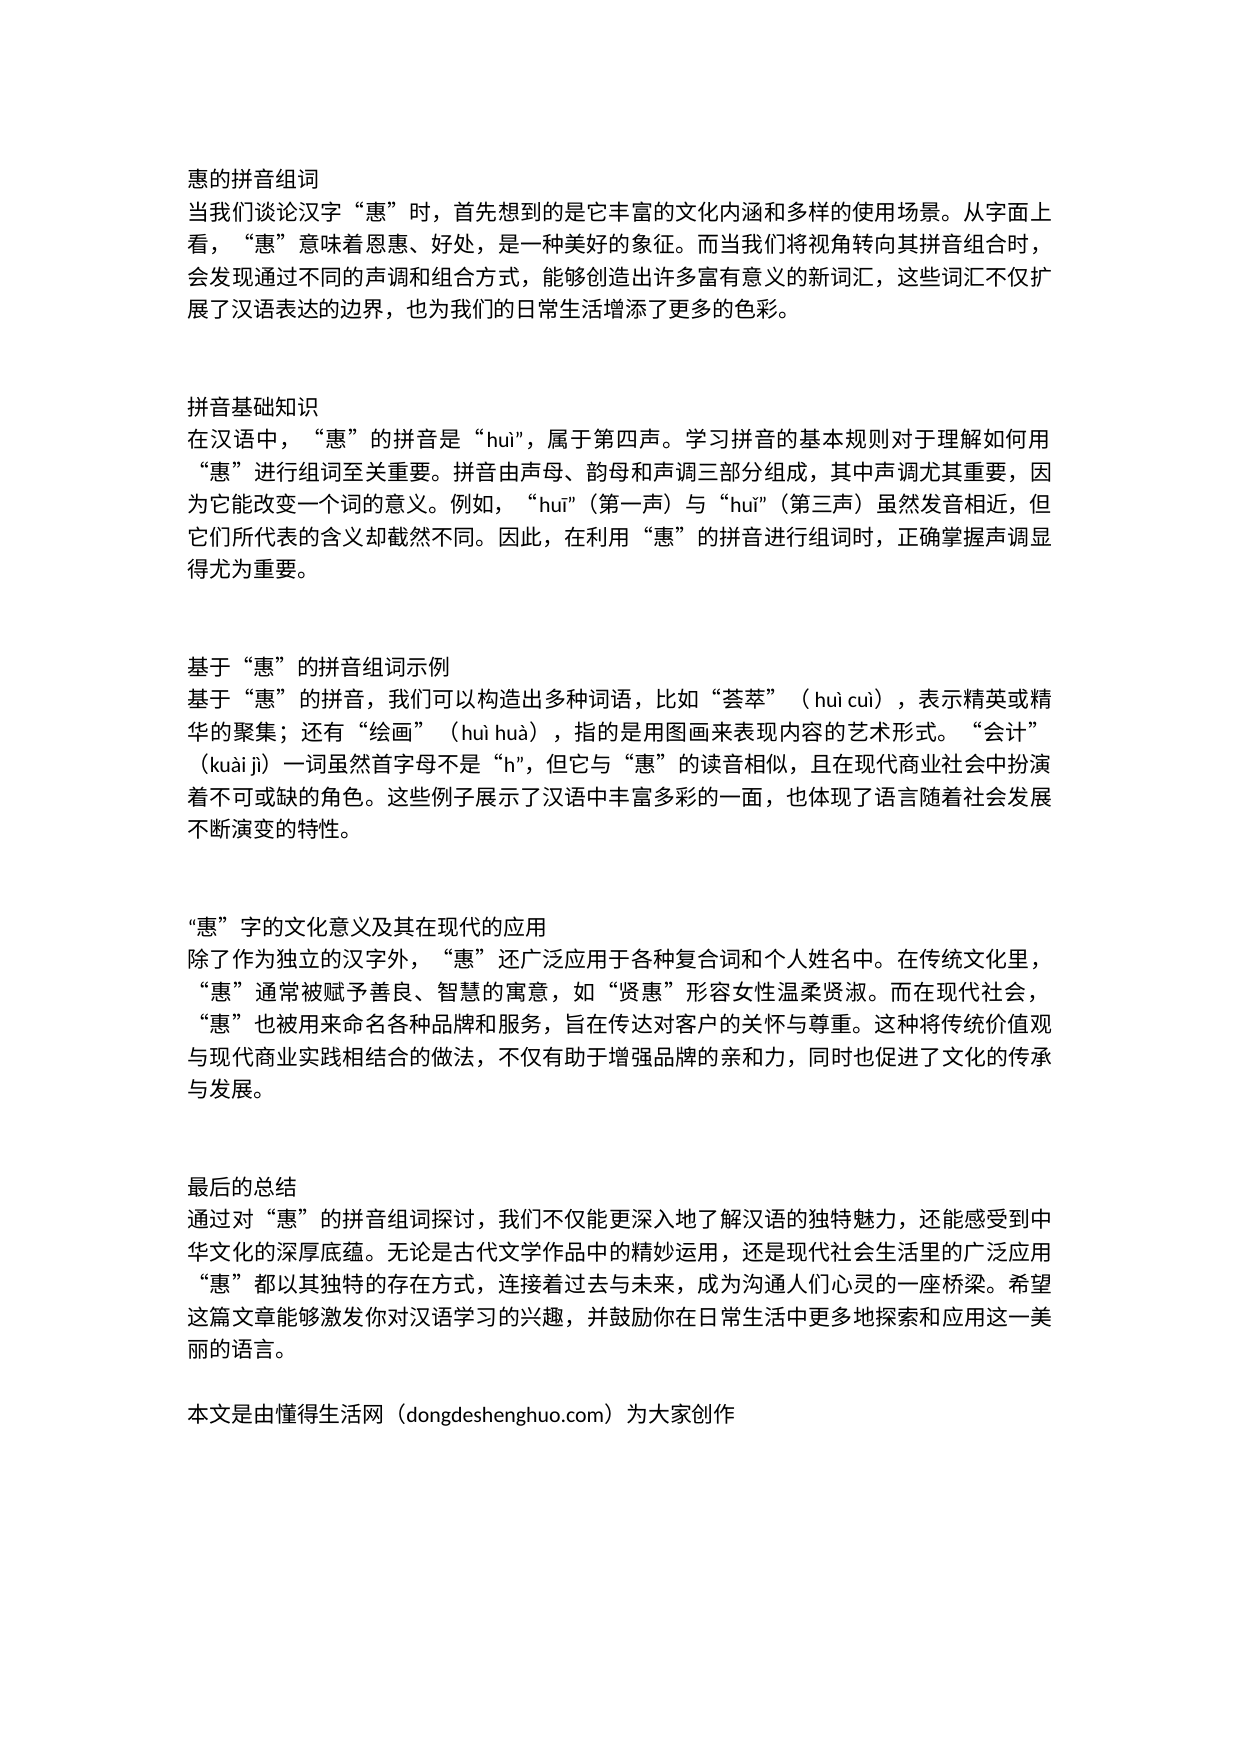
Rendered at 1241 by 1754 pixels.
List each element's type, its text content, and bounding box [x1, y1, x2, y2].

text 当我们谈论汉字“惠”时，首先想到的是它丰富的文化内涵和多样的使用场景。从字面上看，“惠”意味着恩惠、好处，是一种美好的象征。而当我们将视角转向其拼音组合时，会发现通过不同的声调和组合方式，能够创造出许多富有意义的新词汇，这些词汇不仅扩展了汉语表达的边界，也为我们的日常生活增添了更多的色彩。 [187, 194, 1053, 324]
text 本文是由懂得生活网（dongdeshenghuo.com）为大家创作 [187, 1397, 1053, 1429]
text 通过对“惠”的拼音组词探讨，我们不仅能更深入地了解汉语的独特魅力，还能感受到中华文化的深厚底蕴。无论是古代文学作品中的精妙运用，还是现代社会生活里的广泛应用，“惠”都以其独特的存在方式，连接着过去与未来，成为沟通人们心灵的一座桥梁。希望这篇文章能够激发你对汉语学习的兴趣，并鼓励你在日常生活中更多地探索和应用这一美丽的语言。 [187, 1202, 1053, 1364]
text 拼音基础知识 [187, 389, 1053, 422]
text 基于“惠”的拼音组词示例 [187, 649, 1053, 682]
text 除了作为独立的汉字外，“惠”还广泛应用于各种复合词和个人姓名中。在传统文化里，“惠”通常被赋予善良、智慧的寓意，如“贤惠”形容女性温柔贤淑。而在现代社会，“惠”也被用来命名各种品牌和服务，旨在传达对客户的关怀与尊重。这种将传统价值观与现代商业实践相结合的做法，不仅有助于增强品牌的亲和力，同时也促进了文化的传承与发展。 [187, 942, 1053, 1104]
text 在汉语中，“惠”的拼音是“huì”，属于第四声。学习拼音的基本规则对于理解如何用“惠”进行组词至关重要。拼音由声母、韵母和声调三部分组成，其中声调尤其重要，因为它能改变一个词的意义。例如，“huī”（第一声）与“huǐ”（第三声）虽然发音相近，但它们所代表的含义却截然不同。因此，在利用“惠”的拼音进行组词时，正确掌握声调显得尤为重要。 [187, 422, 1053, 584]
text 基于“惠”的拼音，我们可以构造出多种词语，比如“荟萃”（huì cuì），表示精英或精华的聚集；还有“绘画”（huì huà），指的是用图画来表现内容的艺术形式。“会计”（kuài jì）一词虽然首字母不是“h”，但它与“惠”的读音相似，且在现代商业社会中扮演着不可或缺的角色。这些例子展示了汉语中丰富多彩的一面，也体现了语言随着社会发展不断演变的特性。 [187, 682, 1053, 844]
text 惠的拼音组词 [187, 162, 1053, 194]
text “惠”字的文化意义及其在现代的应用 [187, 909, 1053, 942]
text 最后的总结 [187, 1169, 1053, 1202]
